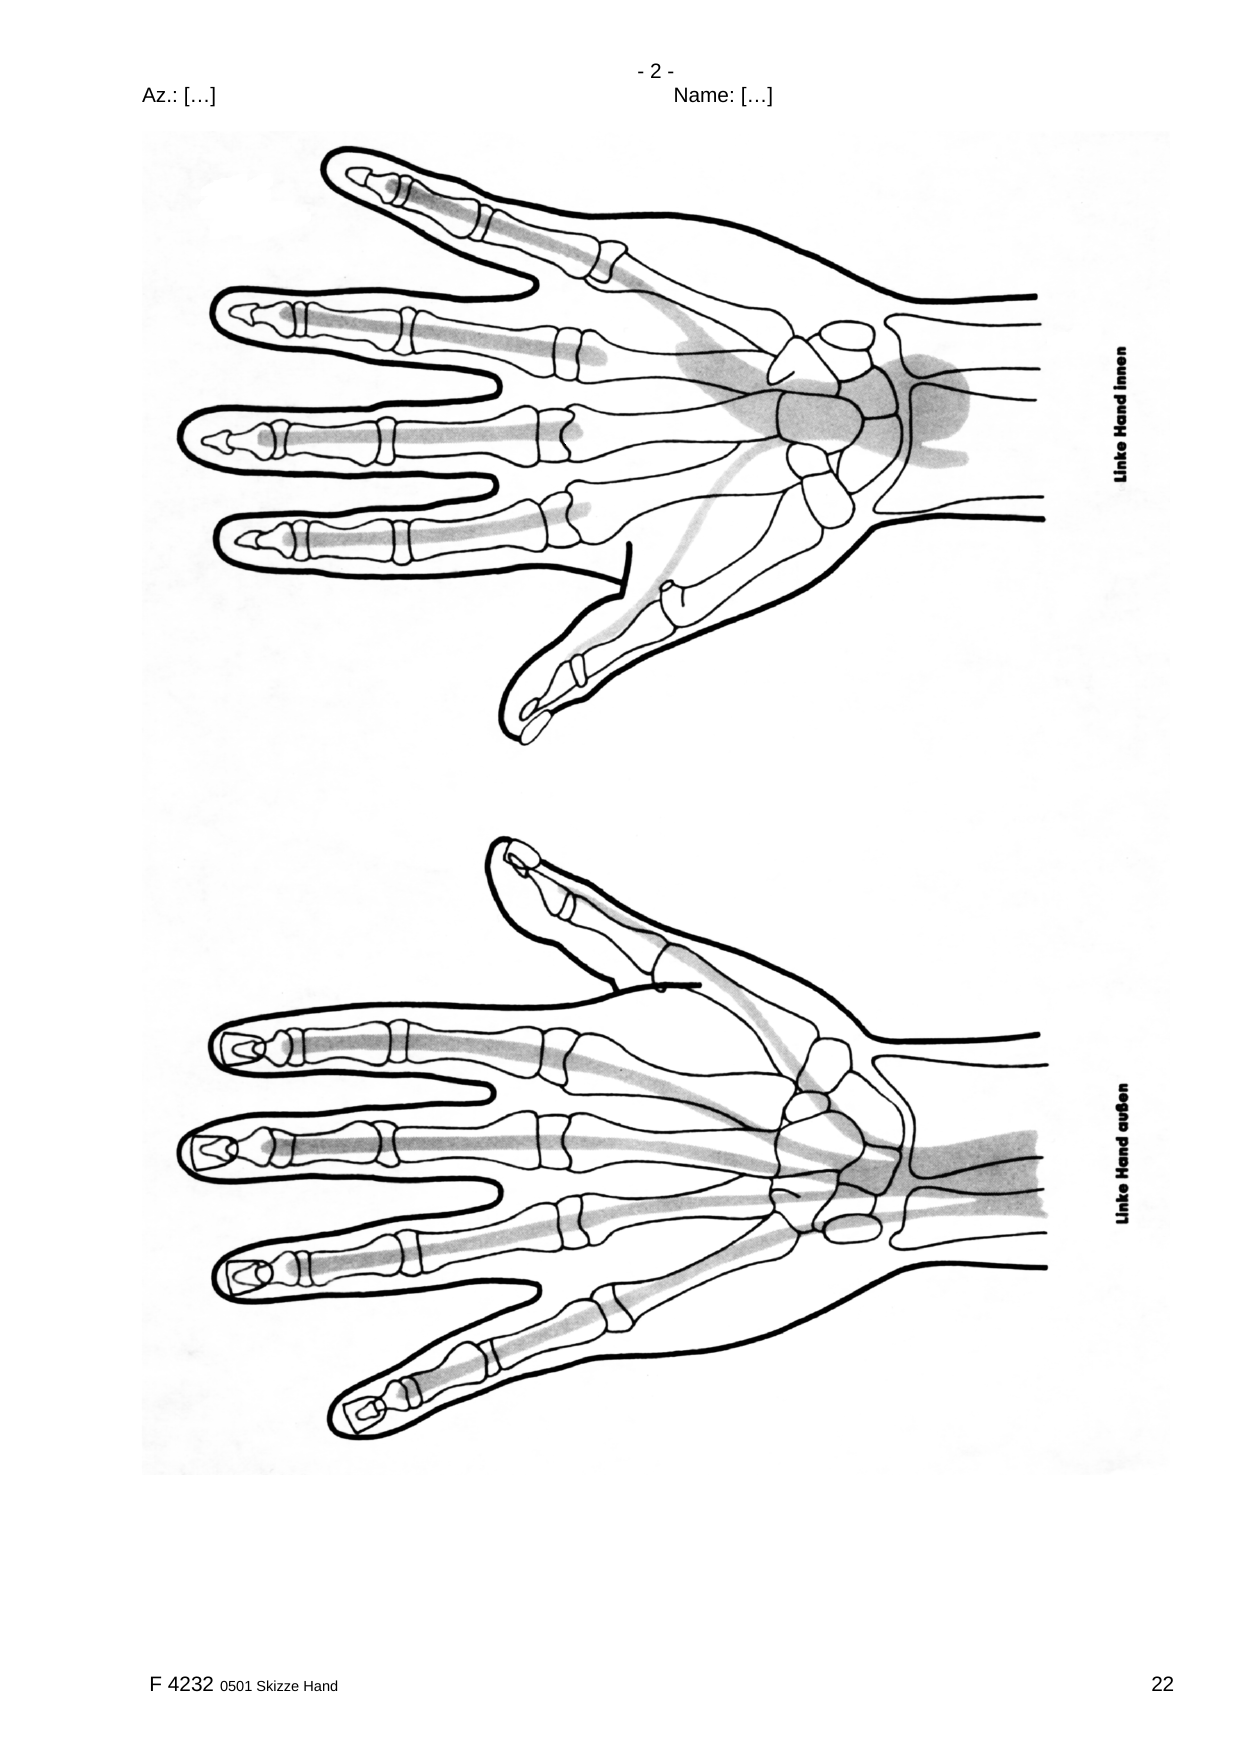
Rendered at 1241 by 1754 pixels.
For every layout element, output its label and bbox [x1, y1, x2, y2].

picture [141, 131, 1170, 1475]
